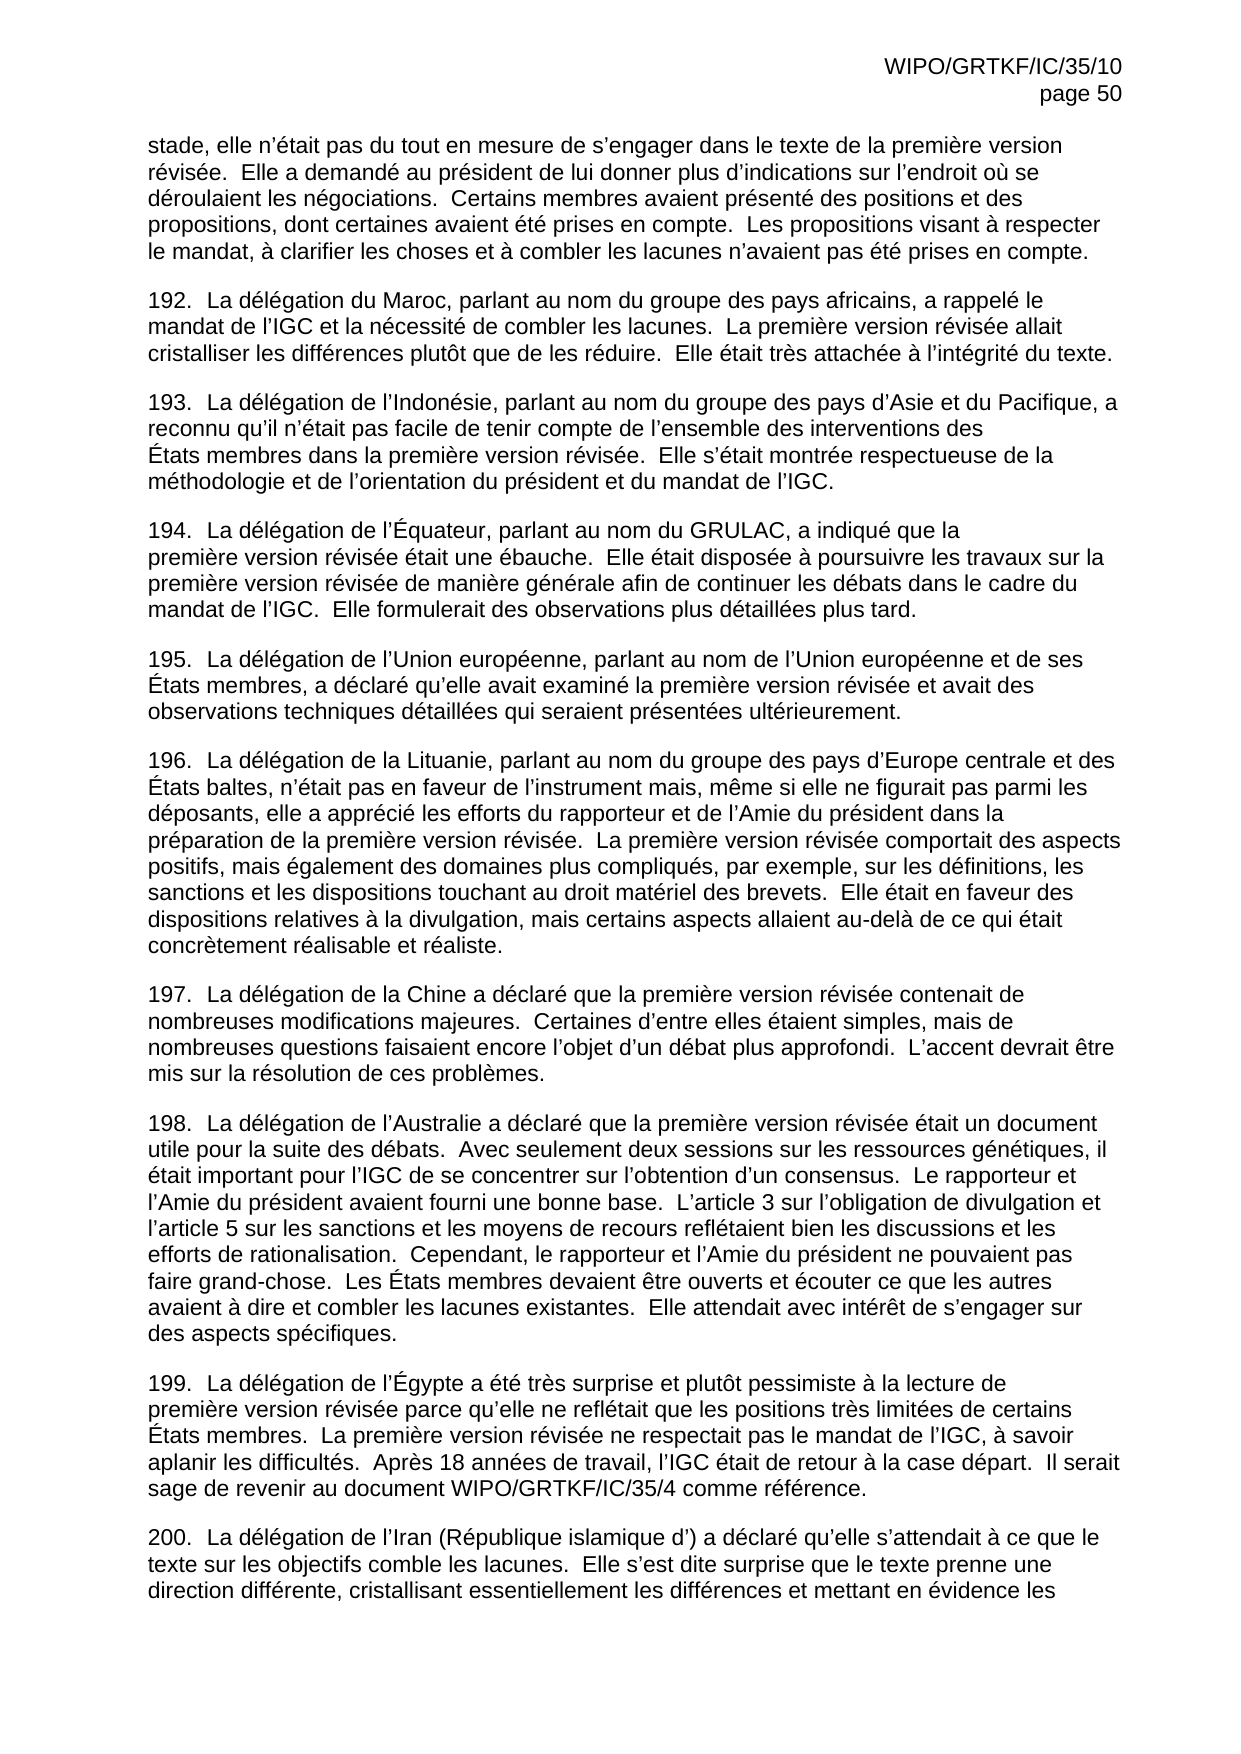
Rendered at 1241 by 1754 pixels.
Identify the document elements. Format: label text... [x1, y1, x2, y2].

list La délégation de l’Indonésie, parlant au nom du groupe des pays d’Asie et du Pacifique, a reconnu qu’il n’était pas facile de tenir compte de l’ensemble des interventions des États membres dans la première version révisée. Elle s’était montrée respectueuse de la méthodologie et de l’orientation du président et du mandat de l’IGC. [148, 389, 1122, 494]
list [148, 1524, 1122, 1603]
list La délégation de la Lituanie, parlant au nom du groupe des pays d’Europe centrale et des États baltes, n’était pas en faveur de l’instrument mais, même si elle ne figurait pas parmi les déposants, elle a apprécié les efforts du rapporteur et de l’Amie du président dans la préparation de la première version révisée. La première version révisée comportait des aspects positifs, mais également des domaines plus compliqués, par exemple, sur les définitions, les sanctions et les dispositions touchant au droit matériel des brevets. Elle était en faveur des dispositions relatives à la divulgation, mais certains aspects allaient au-delà de ce qui était concrètement réalisable et réaliste. [148, 747, 1122, 958]
list La délégation de l’Égypte a été très surprise et plutôt pessimiste à la lecture de première version révisée parce qu’elle ne reflétait que les positions très limitées de certains États membres. La première version révisée ne respectait pas le mandat de l’IGC, à savoir aplanir les difficultés. Après 18 années de travail, l’IGC était de retour à la case départ. Il serait sage de revenir au document WIPO/GRTKF/IC/35/4 comme référence. [148, 1370, 1122, 1501]
list La délégation de l’Union européenne, parlant au nom de l’Union européenne et de ses États membres, a déclaré qu’elle avait examiné la première version révisée et avait des observations techniques détaillées qui seraient présentées ultérieurement. [148, 646, 1122, 724]
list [148, 132, 1122, 264]
list La délégation de la Chine a déclaré que la première version révisée contenait de nombreuses modifications majeures. Certaines d’entre elles étaient simples, mais de nombreuses questions faisaient encore l’objet d’un débat plus approfondi. L’accent devrait être mis sur la résolution de ces problèmes. [148, 981, 1122, 1087]
list La délégation de l’Équateur, parlant au nom du GRULAC, a indiqué que la première version révisée était une ébauche. Elle était disposée à poursuivre les travaux sur la première version révisée de manière générale afin de continuer les débats dans le cadre du mandat de l’IGC. Elle formulerait des observations plus détaillées plus tard. [148, 517, 1122, 623]
list La délégation de l’Australie a déclaré que la première version révisée était un document utile pour la suite des débats. Avec seulement deux sessions sur les ressources génétiques, il était important pour l’IGC de se concentrer sur l’obtention d’un consensus. Le rapporteur et l’Amie du président avaient fourni une bonne base. L’article 3 sur l’obligation de divulgation et l’article 5 sur les sanctions et les moyens de recours reflétaient bien les discussions et les efforts de rationalisation. Cependant, le rapporteur et l’Amie du président ne pouvaient pas faire grand-chose. Les États membres devaient être ouverts et écouter ce que les autres avaient à dire et combler les lacunes existantes. Elle attendait avec intérêt de s’engager sur des aspects spécifiques. [148, 1109, 1122, 1347]
list La délégation du Maroc, parlant au nom du groupe des pays africains, a rappelé le mandat de l’IGC et la nécessité de combler les lacunes. La première version révisée allait cristalliser les différences plutôt que de les réduire. Elle était très attachée à l’intégrité du texte. [148, 287, 1122, 366]
